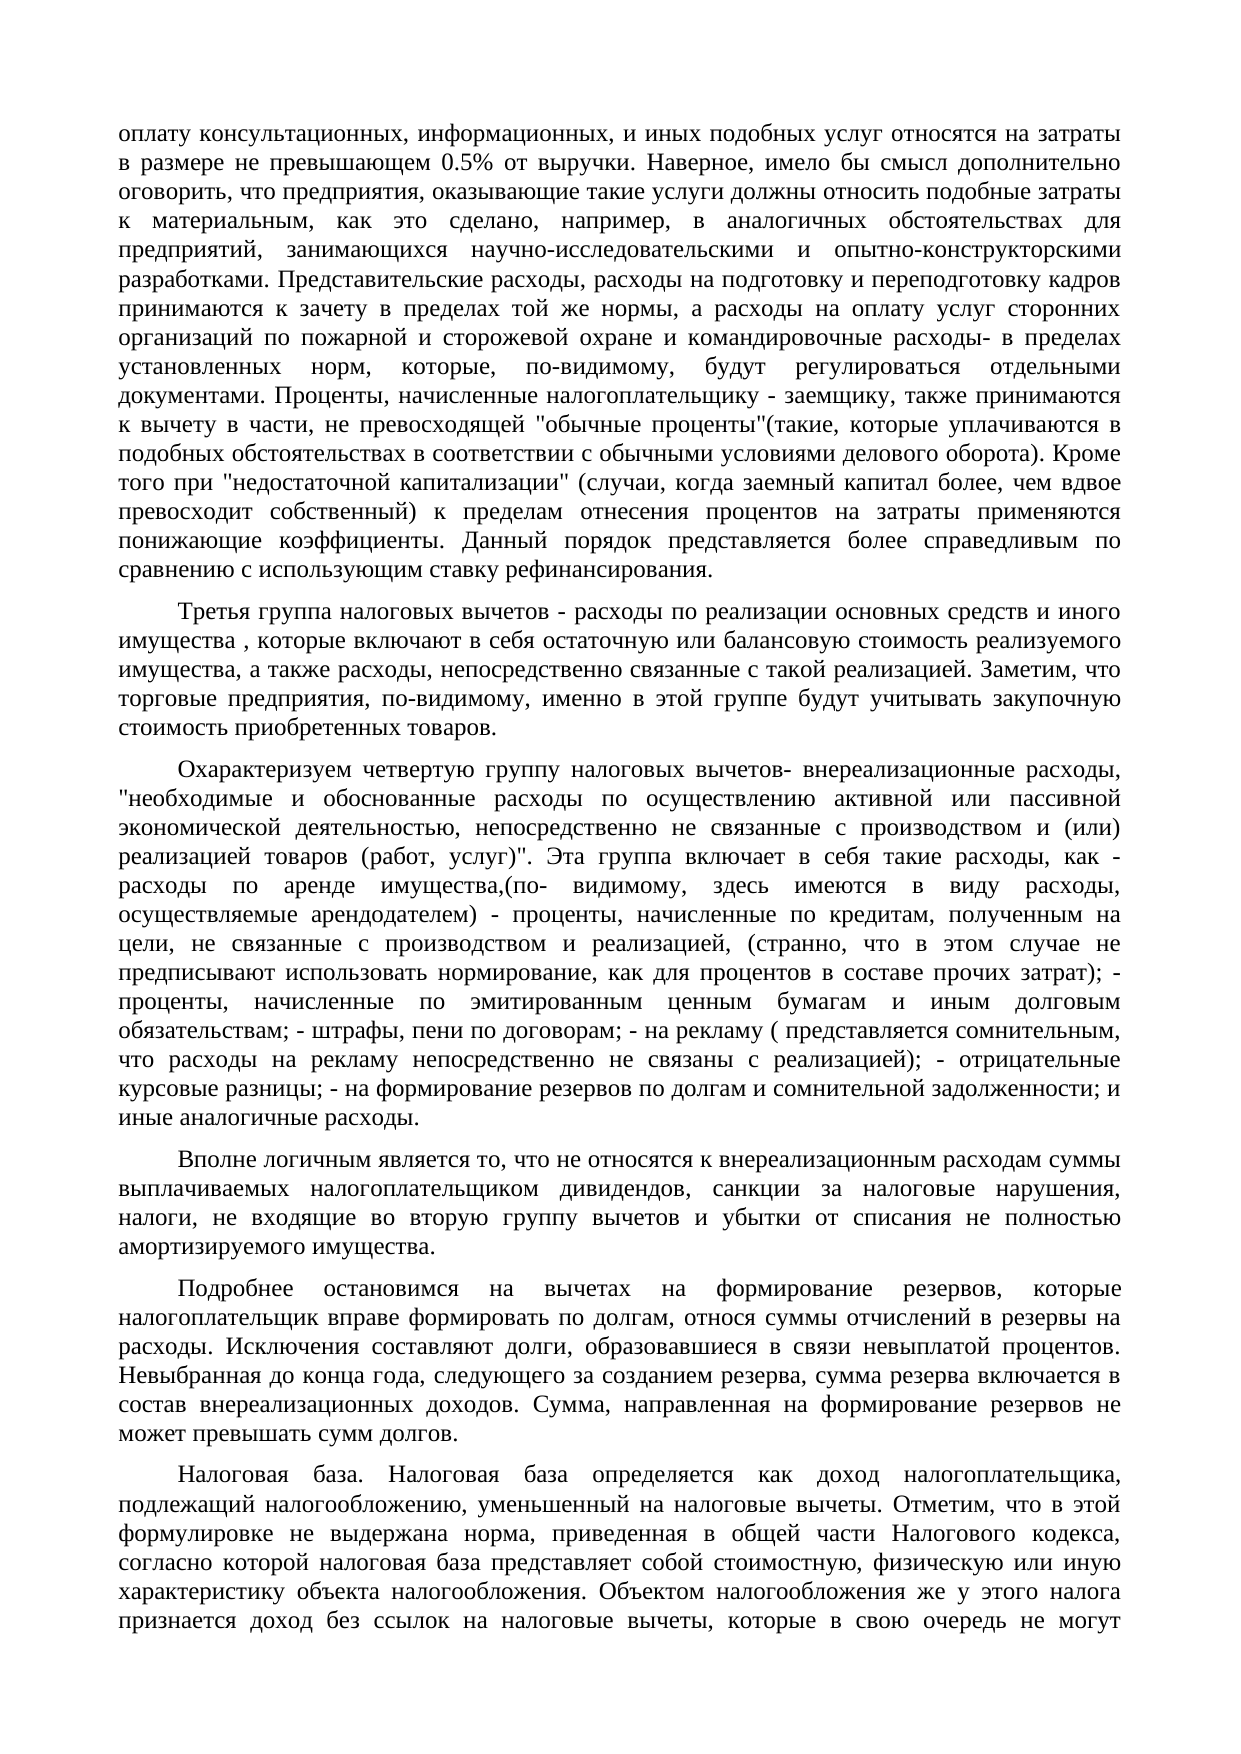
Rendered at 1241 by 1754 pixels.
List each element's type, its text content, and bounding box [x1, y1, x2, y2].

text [118, 1459, 1122, 1634]
text Охарактеризуем четвертую группу налоговых вычетов- внереализационные расходы, "необходимые и обоснованные расходы по осуществлению активной или пассивной экономической деятельностью, непосредственно не связанные с производством и (или) реализацией товаров (работ, услуг)". Эта группа включает в себя такие расходы, как - расходы по аренде имущества,(по- видимому, здесь имеются в виду расходы, осуществляемые арендодателем) - проценты, начисленные по кредитам, полученным на цели, не связанные с производством и реализацией, (странно, что в этом случае не предписывают использовать нормирование, как для процентов в составе прочих затрат); - проценты, начисленные по эмитированным ценным бумагам и иным долговым обязательствам; - штрафы, пени по договорам; - на рекламу ( представляется сомнительным, что расходы на рекламу непосредственно не связаны с реализацией); - отрицательные курсовые разницы; - на формирование резервов по долгам и сомнительной задолженности; и иные аналогичные расходы. [118, 753, 1122, 1131]
text Третья группа налоговых вычетов - расходы по реализации основных средств и иного имущества , которые включают в себя остаточную или балансовую стоимость реализуемого имущества, а также расходы, непосредственно связанные с такой реализацией. Заметим, что торговые предприятия, по-видимому, именно в этой группе будут учитывать закупочную стоимость приобретенных товаров. [118, 596, 1122, 741]
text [118, 118, 1122, 583]
text Вполне логичным является то, что не относятся к внереализационным расходам суммы выплачиваемых налогоплательщиком дивидендов, санкции за налоговые нарушения, налоги, не входящие во вторую группу вычетов и убытки от списания не полностью амортизируемого имущества. [118, 1144, 1122, 1260]
text Подробнее остановимся на вычетах на формирование резервов, которые налогоплательщик вправе формировать по долгам, относя суммы отчислений в резервы на расходы. Исключения составляют долги, образовавшиеся в связи невыплатой процентов. Невыбранная до конца года, следующего за созданием резерва, сумма резерва включается в состав внереализационных доходов. Сумма, направленная на формирование резервов не может превышать сумм долгов. [118, 1272, 1122, 1447]
